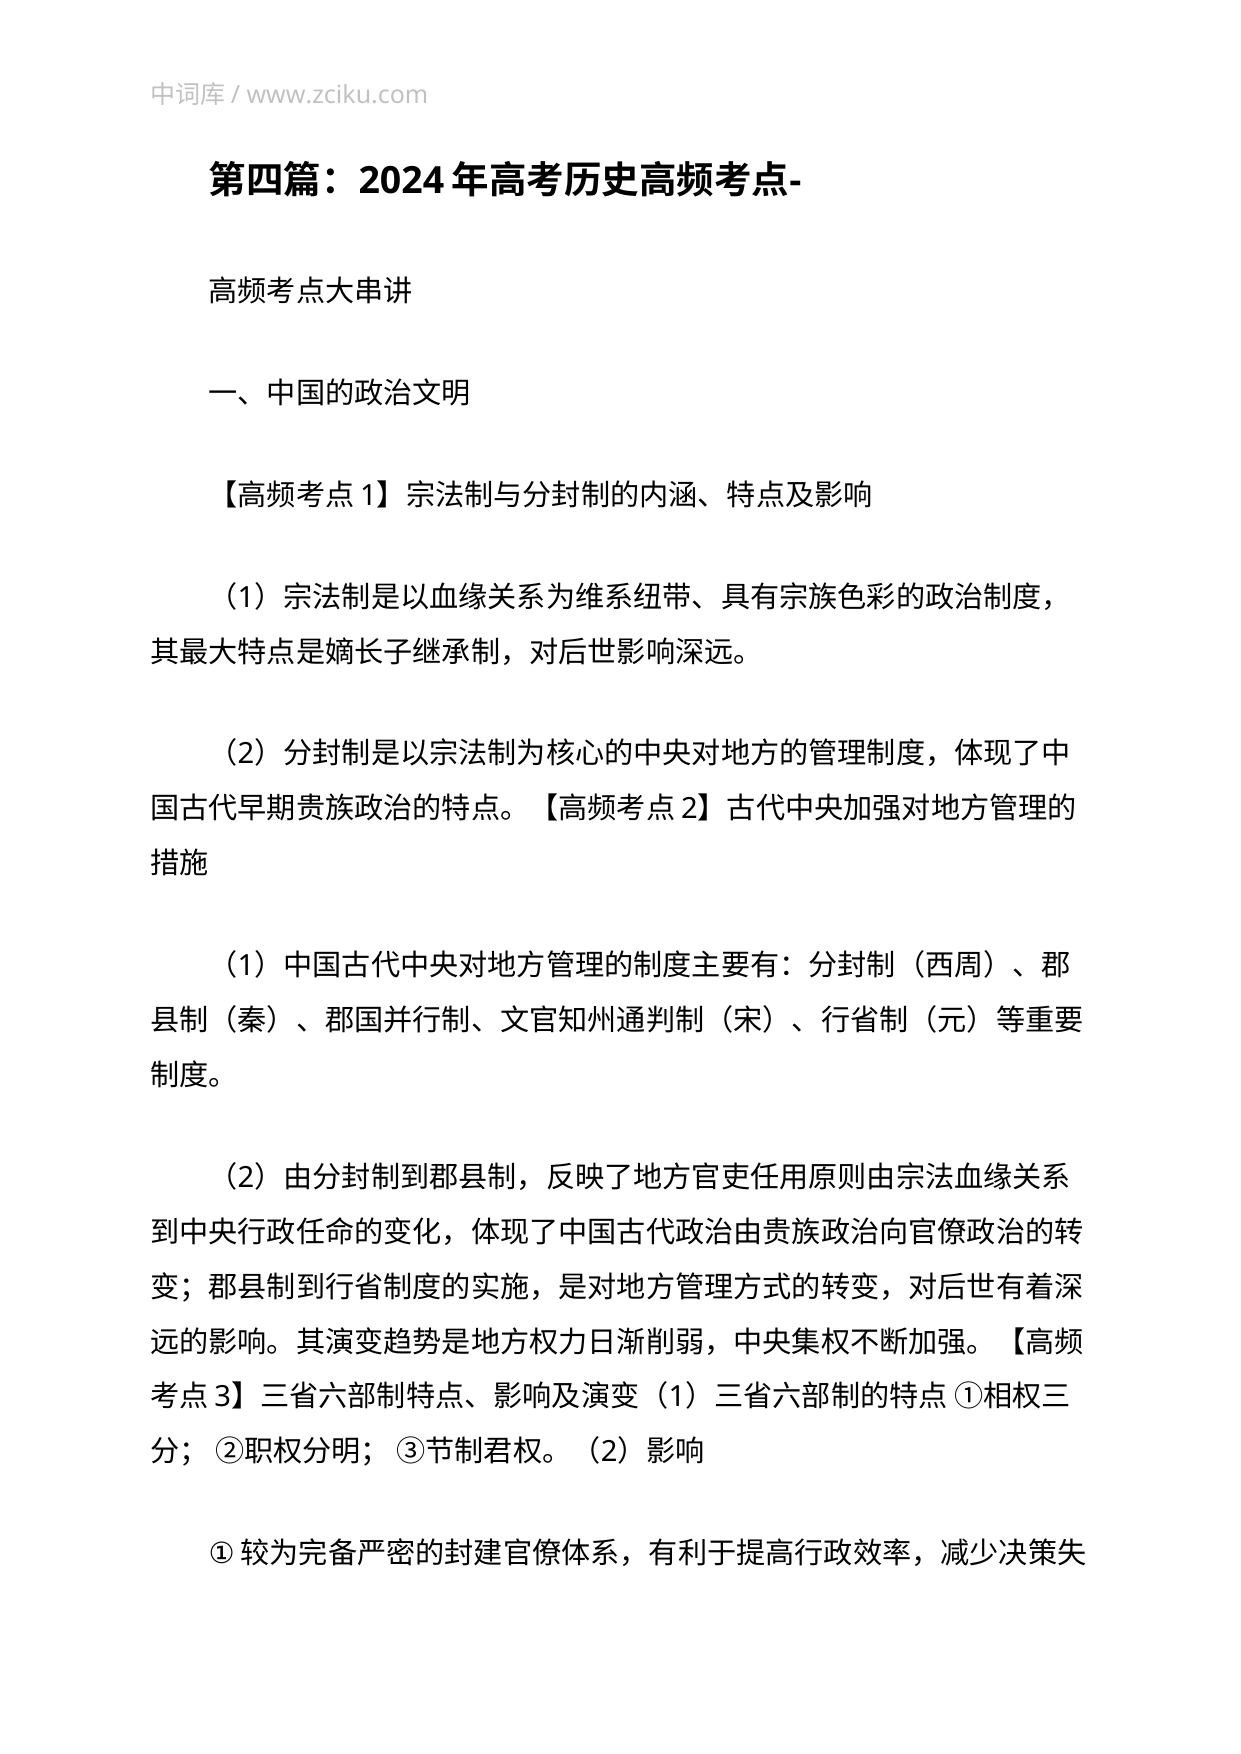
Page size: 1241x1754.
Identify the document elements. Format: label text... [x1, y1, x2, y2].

text （1）宗法制是以血缘关系为维系纽带、具有宗族色彩的政治制度，其最大特点是嫡长子继承制，对后世影响深远。 [150, 573, 1090, 670]
text 高频考点大串讲 [150, 268, 1090, 310]
text 第四篇：2024年高考历史高频考点- [150, 150, 1090, 204]
text （2）分封制是以宗法制为核心的中央对地方的管理制度，体现了中国古代早期贵族政治的特点。【高频考点2】古代中央加强对地方管理的措施 [150, 730, 1090, 882]
text 【高频考点1】宗法制与分封制的内涵、特点及影响 [150, 471, 1090, 513]
text （1）中国古代中央对地方管理的制度主要有：分封制（西周）、郡县制（秦）、郡国并行制、文官知州通判制（宋）、行省制（元）等重要制度。 [150, 942, 1090, 1094]
text 一、中国的政治文明 [150, 369, 1090, 412]
text （2）由分封制到郡县制，反映了地方官吏任用原则由宗法血缘关系到中央行政任命的变化，体现了中国古代政治由贵族政治向官僚政治的转变；郡县制到行省制度的实施，是对地方管理方式的转变，对后世有着深远的影响。其演变趋势是地方权力日渐削弱，中央集权不断加强。【高频考点3】三省六部制特点、影响及演变（1）三省六部制的特点 ①相权三分； ②职权分明； ③节制君权。（2）影响 [150, 1153, 1090, 1470]
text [150, 1530, 1090, 1572]
